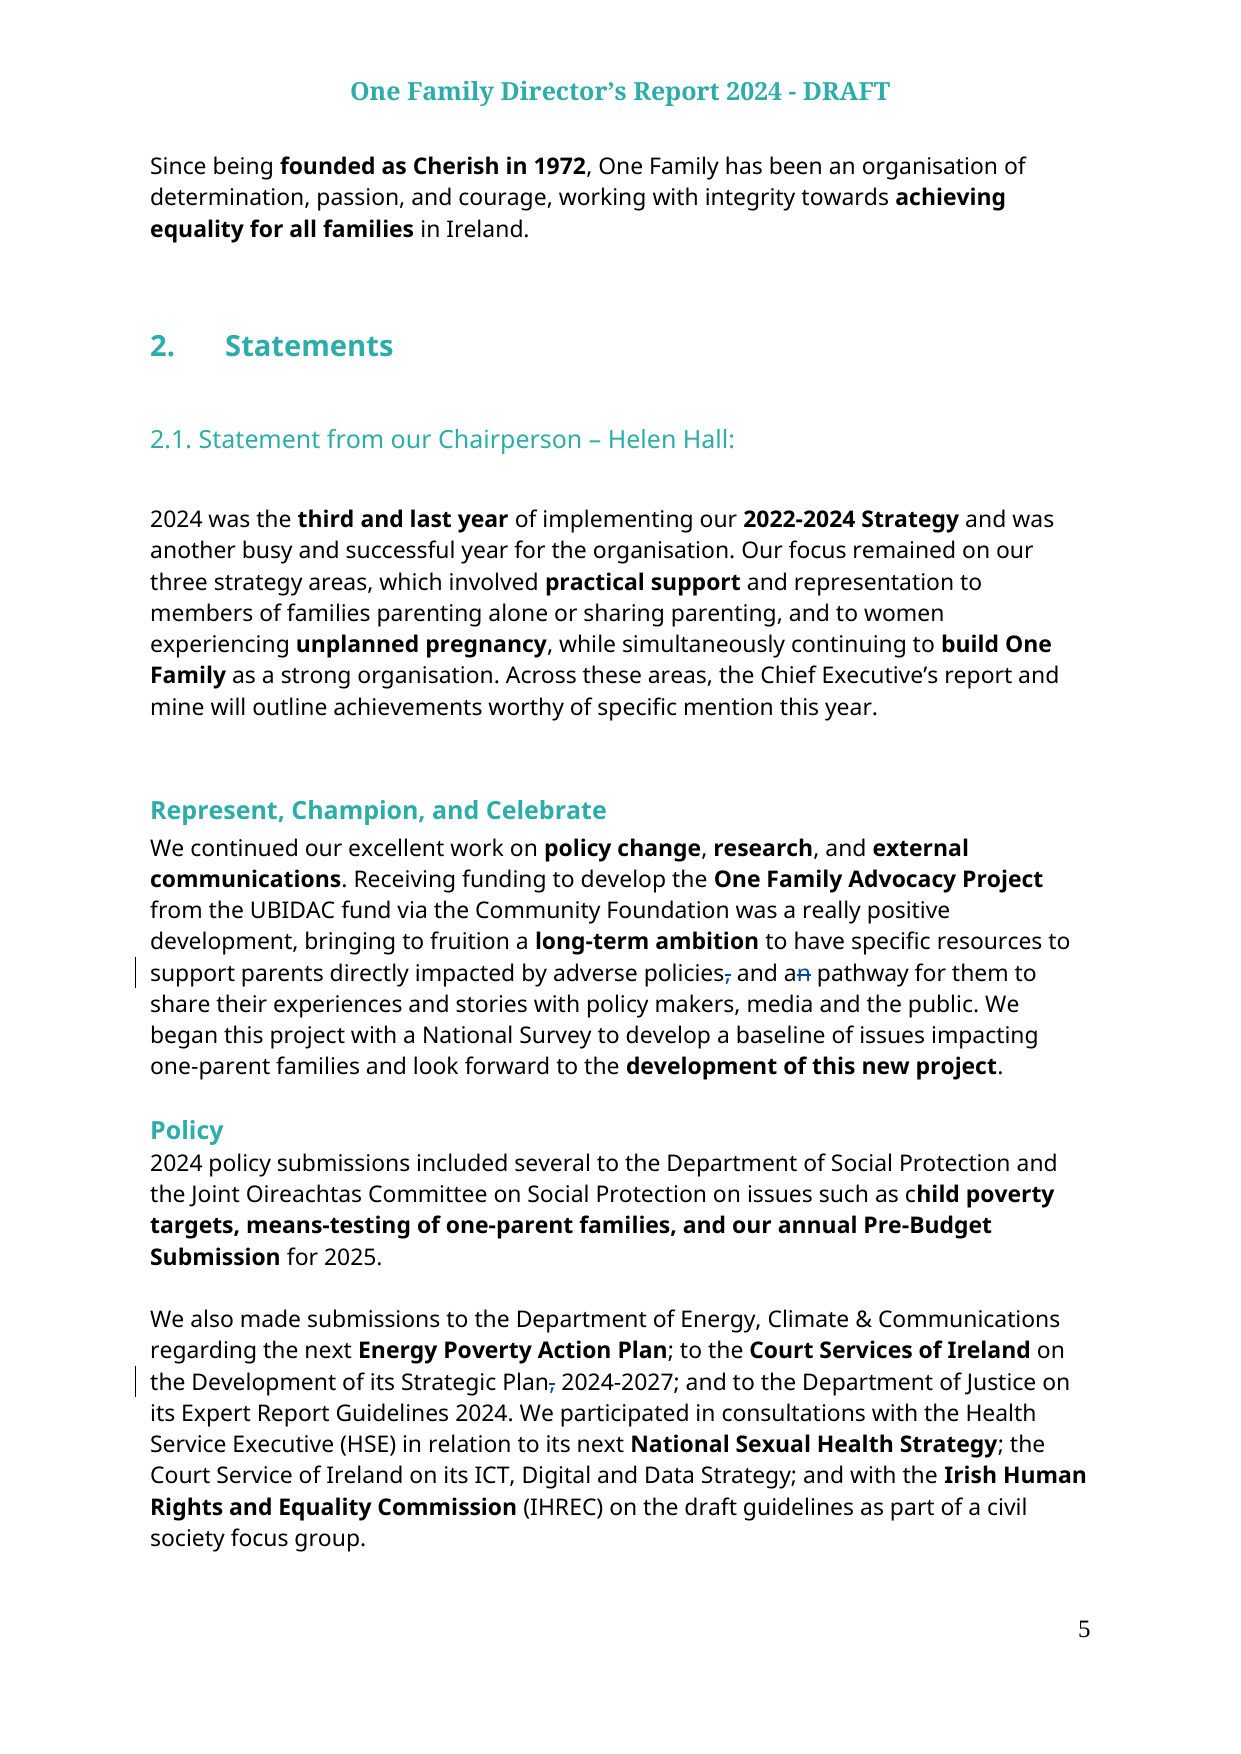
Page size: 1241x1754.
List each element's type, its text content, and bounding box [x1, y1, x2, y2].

text We also made submissions to the Department of Energy, Climate & Communications regarding the next Energy Poverty Action Plan; to the Court Services of Ireland on the Development of its Strategic Plan 2024-2027; and to the Department of Justice on its Expert Report Guidelines 2024. We participated in consultations with the Health Service Executive (HSE) in relation to its next National Sexual Health Strategy; the Court Service of Ireland on its ICT, Digital and Data Strategy; and with the Irish Human Rights and Equality Commission (IHREC) on the draft guidelines as part of a civil society focus group. [150, 1303, 1090, 1584]
text Policy [150, 1113, 1090, 1147]
text Represent, Champion, and Celebrate [150, 792, 1090, 826]
text 2024 was the third and last year of implementing our 2022-2024 Strategy and was another busy and successful year for the organisation. Our focus remained on our three strategy areas, which involved practical support and representation to members of families parenting alone or sharing parenting, and to women experiencing unplanned pregnancy, while simultaneously continuing to build One Family as a strong organisation. Across these areas, the Chief Executive’s report and mine will outline achievements worthy of specific mention this year. [150, 503, 1090, 722]
subtitle 2.1. Statement from our Chairperson – Helen Hall: [150, 422, 1090, 456]
text We continued our excellent work on policy change, research, and external communications. Receiving funding to develop the One Family Advocacy Project from the UBIDAC fund via the Community Foundation was a really positive development, bringing to fruition a long-term ambition to have specific resources to support parents directly impacted by adverse policies and a pathway for them to share their experiences and stories with policy makers, media and the public. We began this project with a National Survey to develop a baseline of issues impacting one-parent families and look forward to the development of this new project. [150, 832, 1090, 1082]
text 2024 policy submissions included several to the Department of Social Protection and the Joint Oireachtas Committee on Social Protection on issues such as child poverty targets, means-testing of one-parent families, and our annual Pre-Budget Submission for 2025. [150, 1147, 1090, 1303]
subtitle 2. Statements [150, 275, 1090, 366]
text Since being founded as Cherish in 1972, One Family has been an organisation of determination, passion, and courage, working with integrity towards achieving equality for all families in Ireland. [150, 150, 1090, 275]
